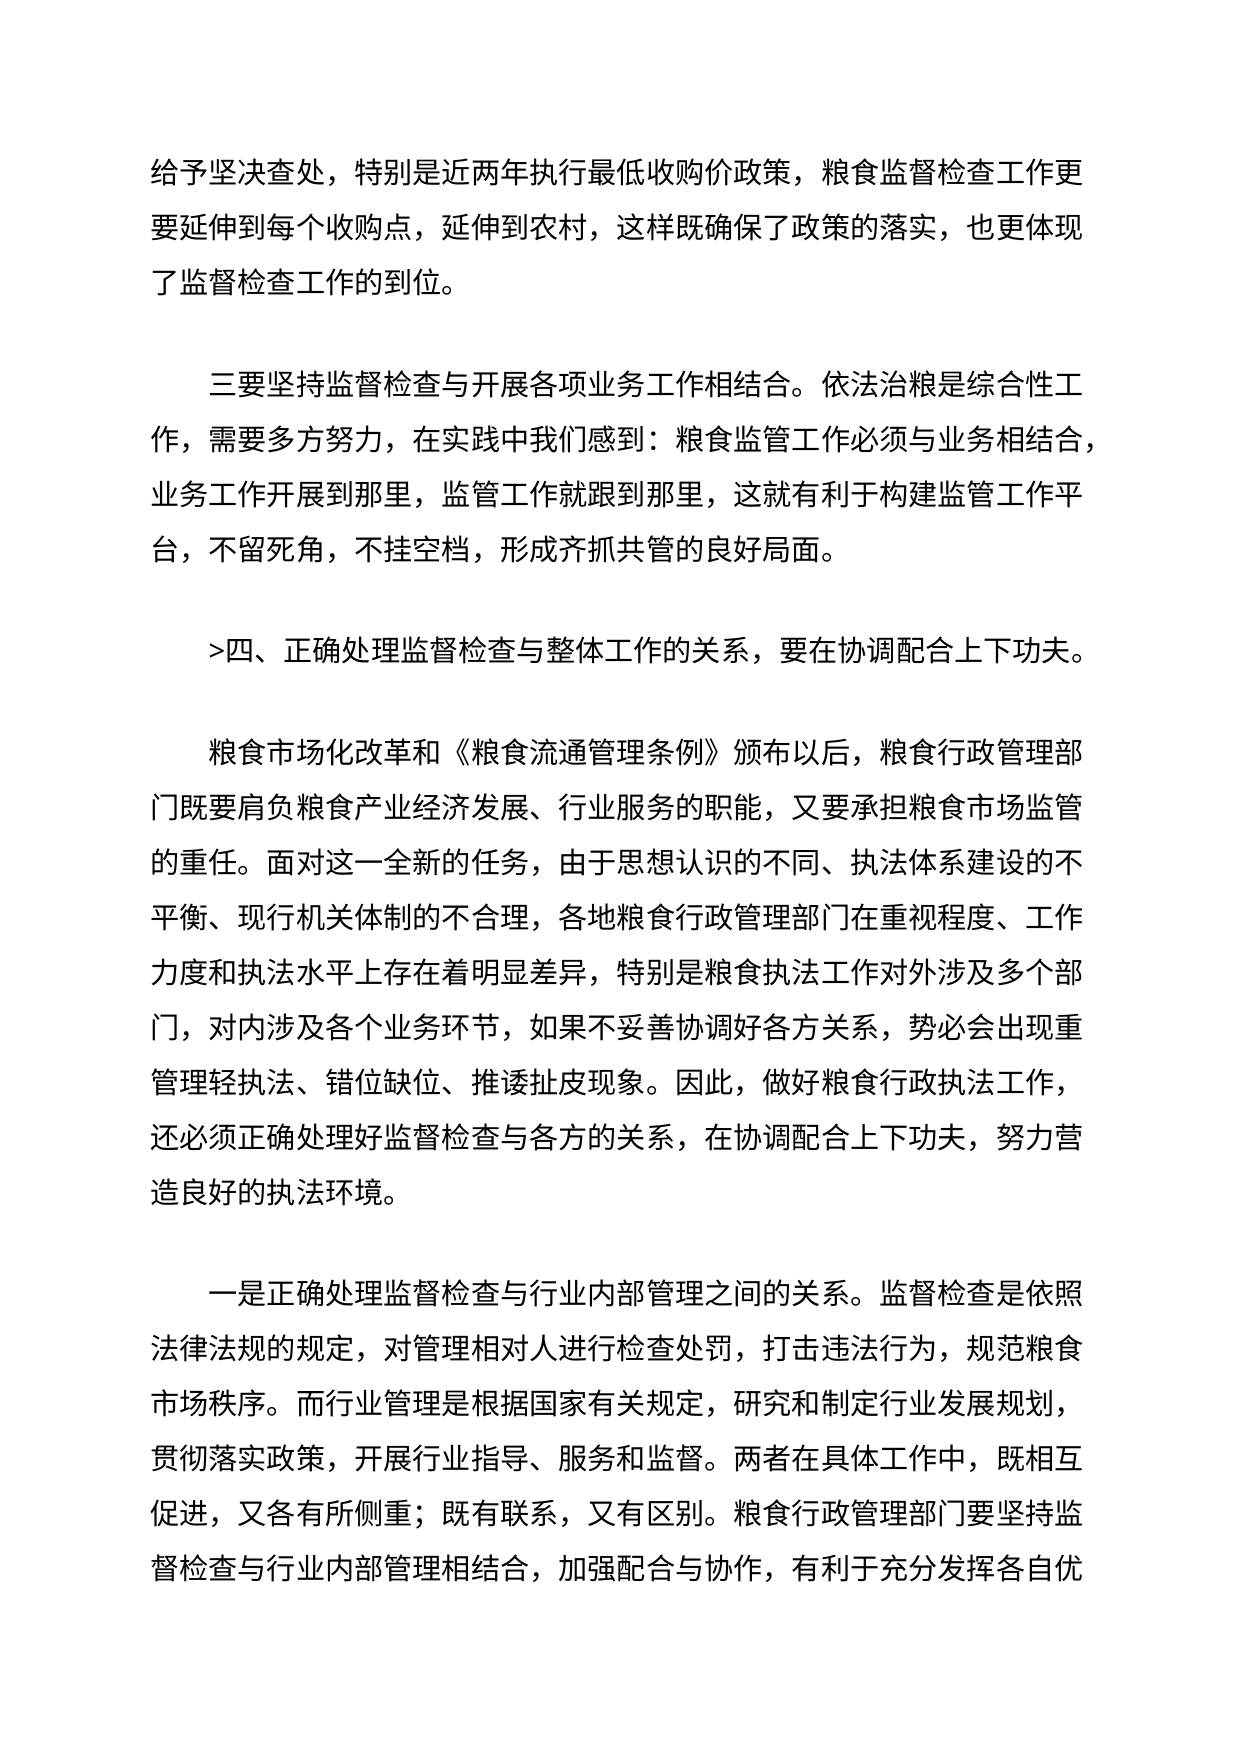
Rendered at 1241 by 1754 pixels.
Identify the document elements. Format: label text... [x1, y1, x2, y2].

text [150, 150, 1090, 302]
text 三要坚持监督检查与开展各项业务工作相结合。依法治粮是综合性工作，需要多方努力，在实践中我们感到：粮食监管工作必须与业务相结合，业务工作开展到那里，监管工作就跟到那里，这就有利于构建监管工作平台，不留死角，不挂空档，形成齐抓共管的良好局面。 [150, 362, 1090, 568]
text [150, 1271, 1090, 1588]
text >四、正确处理监督检查与整体工作的关系，要在协调配合上下功夫。 [150, 628, 1090, 670]
text 粮食市场化改革和《粮食流通管理条例》颁布以后，粮食行政管理部门既要肩负粮食产业经济发展、行业服务的职能，又要承担粮食市场监管的重任。面对这一全新的任务，由于思想认识的不同、执法体系建设的不平衡、现行机关体制的不合理，各地粮食行政管理部门在重视程度、工作力度和执法水平上存在着明显差异，特别是粮食执法工作对外涉及多个部门，对内涉及各个业务环节，如果不妥善协调好各方关系，势必会出现重管理轻执法、错位缺位、推诿扯皮现象。因此，做好粮食行政执法工作，还必须正确处理好监督检查与各方的关系，在协调配合上下功夫，努力营造良好的执法环境。 [150, 730, 1090, 1211]
